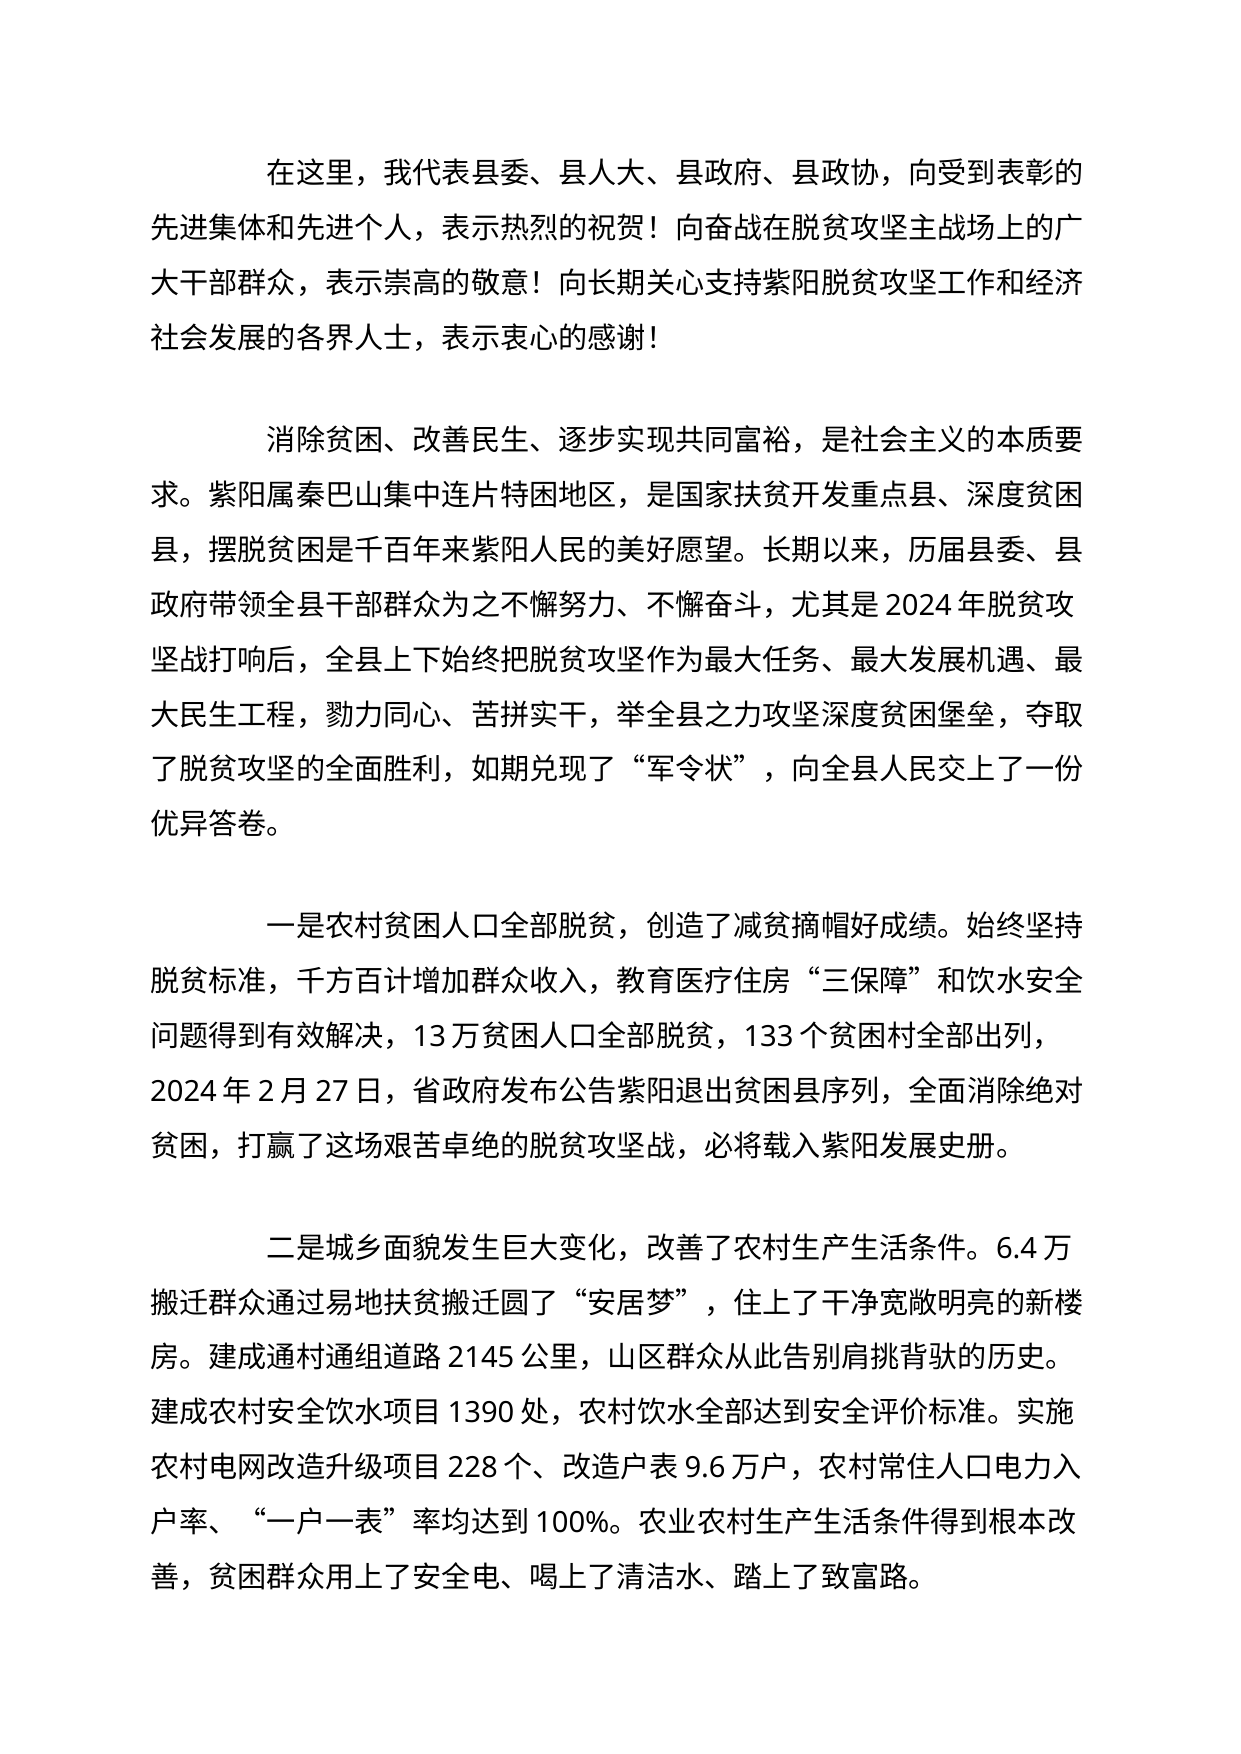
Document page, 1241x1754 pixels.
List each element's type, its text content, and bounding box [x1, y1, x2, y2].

text 二是城乡面貌发生巨大变化，改善了农村生产生活条件。6.4万搬迁群众通过易地扶贫搬迁圆了“安居梦”，住上了干净宽敞明亮的新楼房。建成通村通组道路2145公里，山区群众从此告别肩挑背驮的历史。建成农村安全饮水项目1390处，农村饮水全部达到安全评价标准。实施农村电网改造升级项目228个、改造户表9.6万户，农村常住人口电力入户率、“一户一表”率均达到100%。农业农村生产生活条件得到根本改善，贫困群众用上了安全电、喝上了清洁水、踏上了致富路。 [150, 1224, 1090, 1596]
text 在这里，我代表县委、县人大、县政府、县政协，向受到表彰的先进集体和先进个人，表示热烈的祝贺！向奋战在脱贫攻坚主战场上的广大干部群众，表示崇高的敬意！向长期关心支持紫阳脱贫攻坚工作和经济社会发展的各界人士，表示衷心的感谢！ [150, 150, 1090, 357]
text 一是农村贫困人口全部脱贫，创造了减贫摘帽好成绩。始终坚持脱贫标准，千方百计增加群众收入，教育医疗住房“三保障”和饮水安全问题得到有效解决，13万贫困人口全部脱贫，133个贫困村全部出列，2024年2月27日，省政府发布公告紫阳退出贫困县序列，全面消除绝对贫困，打赢了这场艰苦卓绝的脱贫攻坚战，必将载入紫阳发展史册。 [150, 903, 1090, 1165]
text 消除贫困、改善民生、逐步实现共同富裕，是社会主义的本质要求。紫阳属秦巴山集中连片特困地区，是国家扶贫开发重点县、深度贫困县，摆脱贫困是千百年来紫阳人民的美好愿望。长期以来，历届县委、县政府带领全县干部群众为之不懈努力、不懈奋斗，尤其是2024年脱贫攻坚战打响后，全县上下始终把脱贫攻坚作为最大任务、最大发展机遇、最大民生工程，勠力同心、苦拼实干，举全县之力攻坚深度贫困堡垒，夺取了脱贫攻坚的全面胜利，如期兑现了“军令状”，向全县人民交上了一份优异答卷。 [150, 416, 1090, 843]
